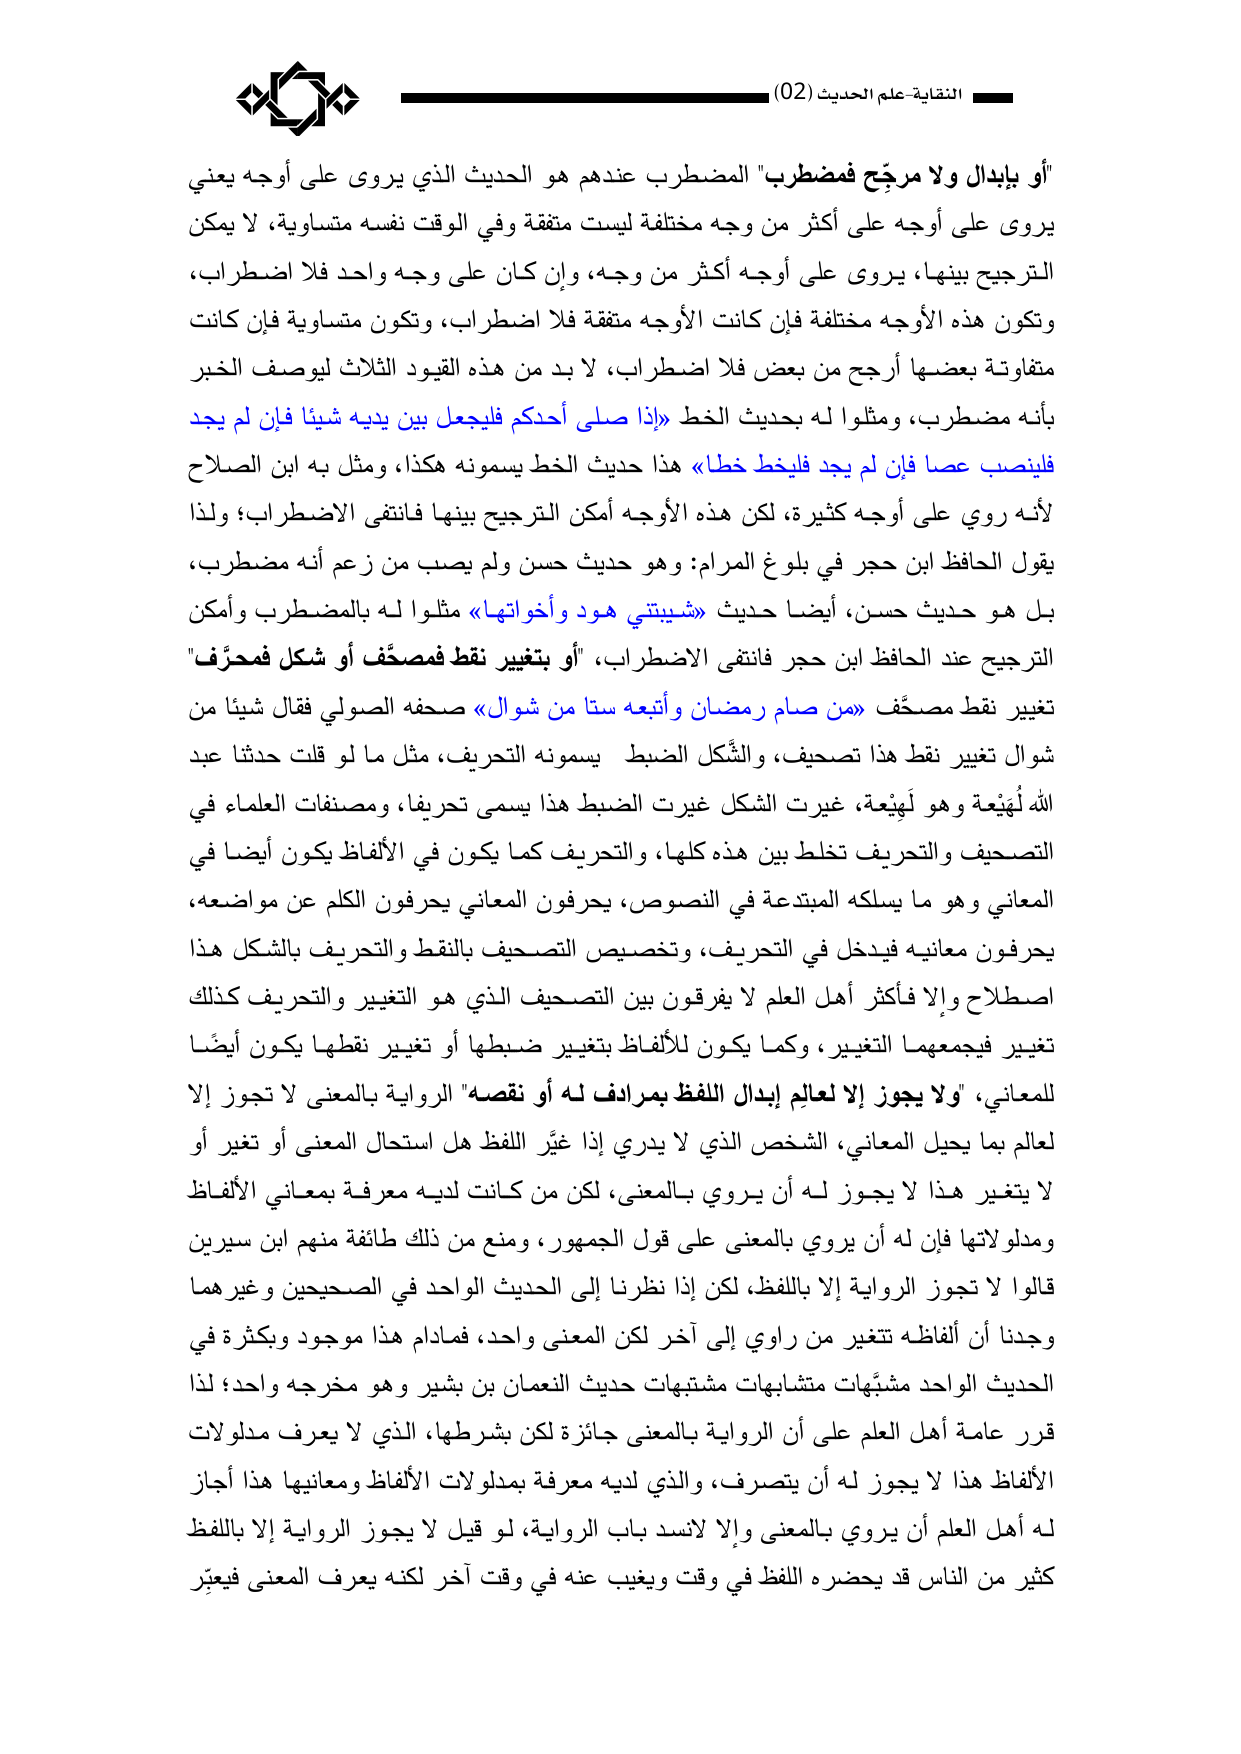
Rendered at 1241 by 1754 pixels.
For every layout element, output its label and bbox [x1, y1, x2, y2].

text [187, 150, 1053, 1601]
